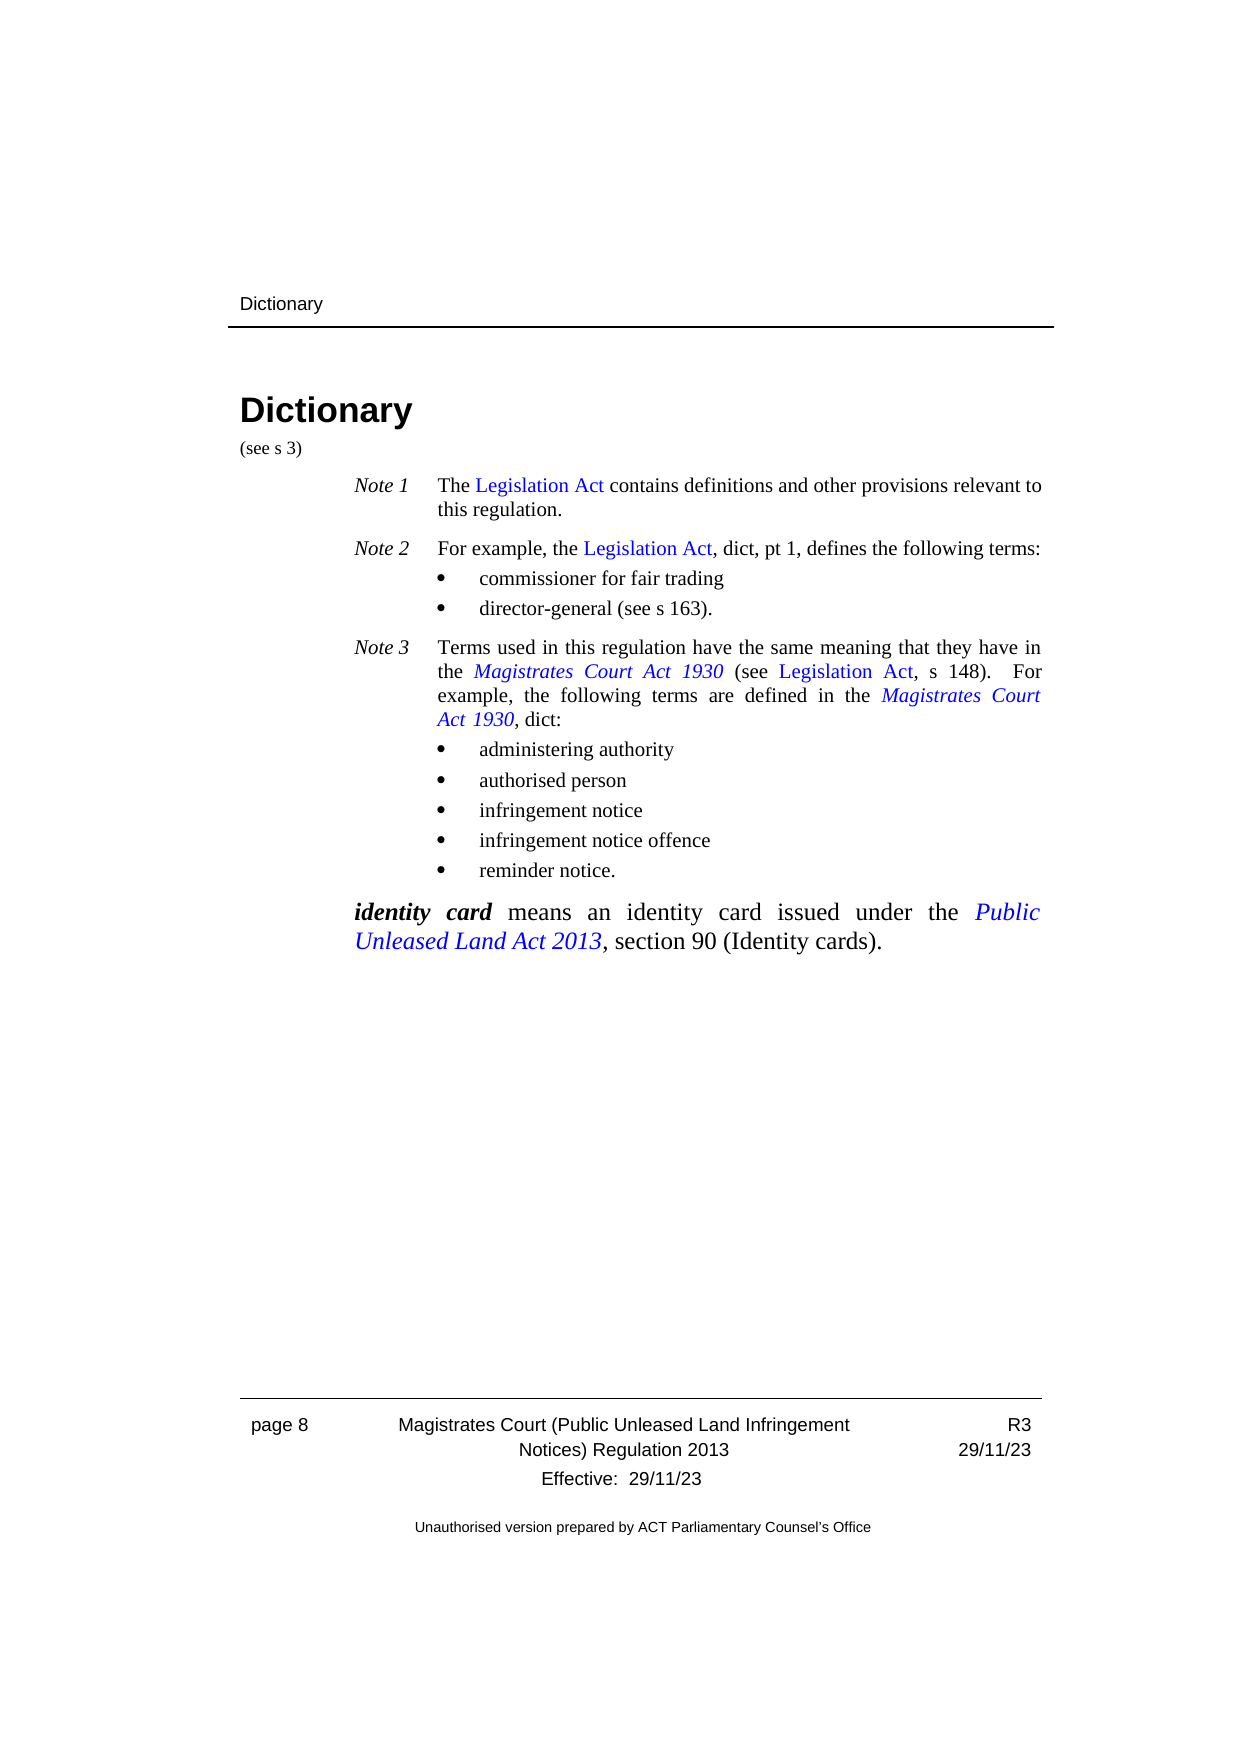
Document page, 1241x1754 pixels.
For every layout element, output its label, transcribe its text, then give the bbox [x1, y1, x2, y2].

text  administering authority [437, 737, 1042, 761]
subtitle Dictionary [239, 389, 1042, 430]
text  commissioner for fair trading [437, 566, 1042, 590]
text Note 2 For example, the Legislation Act, dict, pt 1, defines the following terms: [354, 535, 1042, 559]
text Note 3 Terms used in this regulation have the same meaning that they have in the Magistrates Court Act 1930 (see Legislation Act, s 148). For example, the following terms are defined in the Magistrates Court Act 1930, dict: [354, 635, 1042, 731]
text  infringement notice [437, 798, 1042, 822]
text (see s 3) [239, 437, 1042, 458]
text  director-general (see s 163). [437, 596, 1042, 620]
text  authorised person [437, 767, 1042, 792]
text Note 1 The Legislation Act contains definitions and other provisions relevant to this regulation. [354, 473, 1042, 521]
text  reminder notice. [437, 858, 1042, 882]
text identity card means an identity card issued under the Public Unleased Land Act 2013, section 90 (Identity cards). [354, 897, 1042, 954]
text  infringement notice offence [437, 828, 1042, 852]
